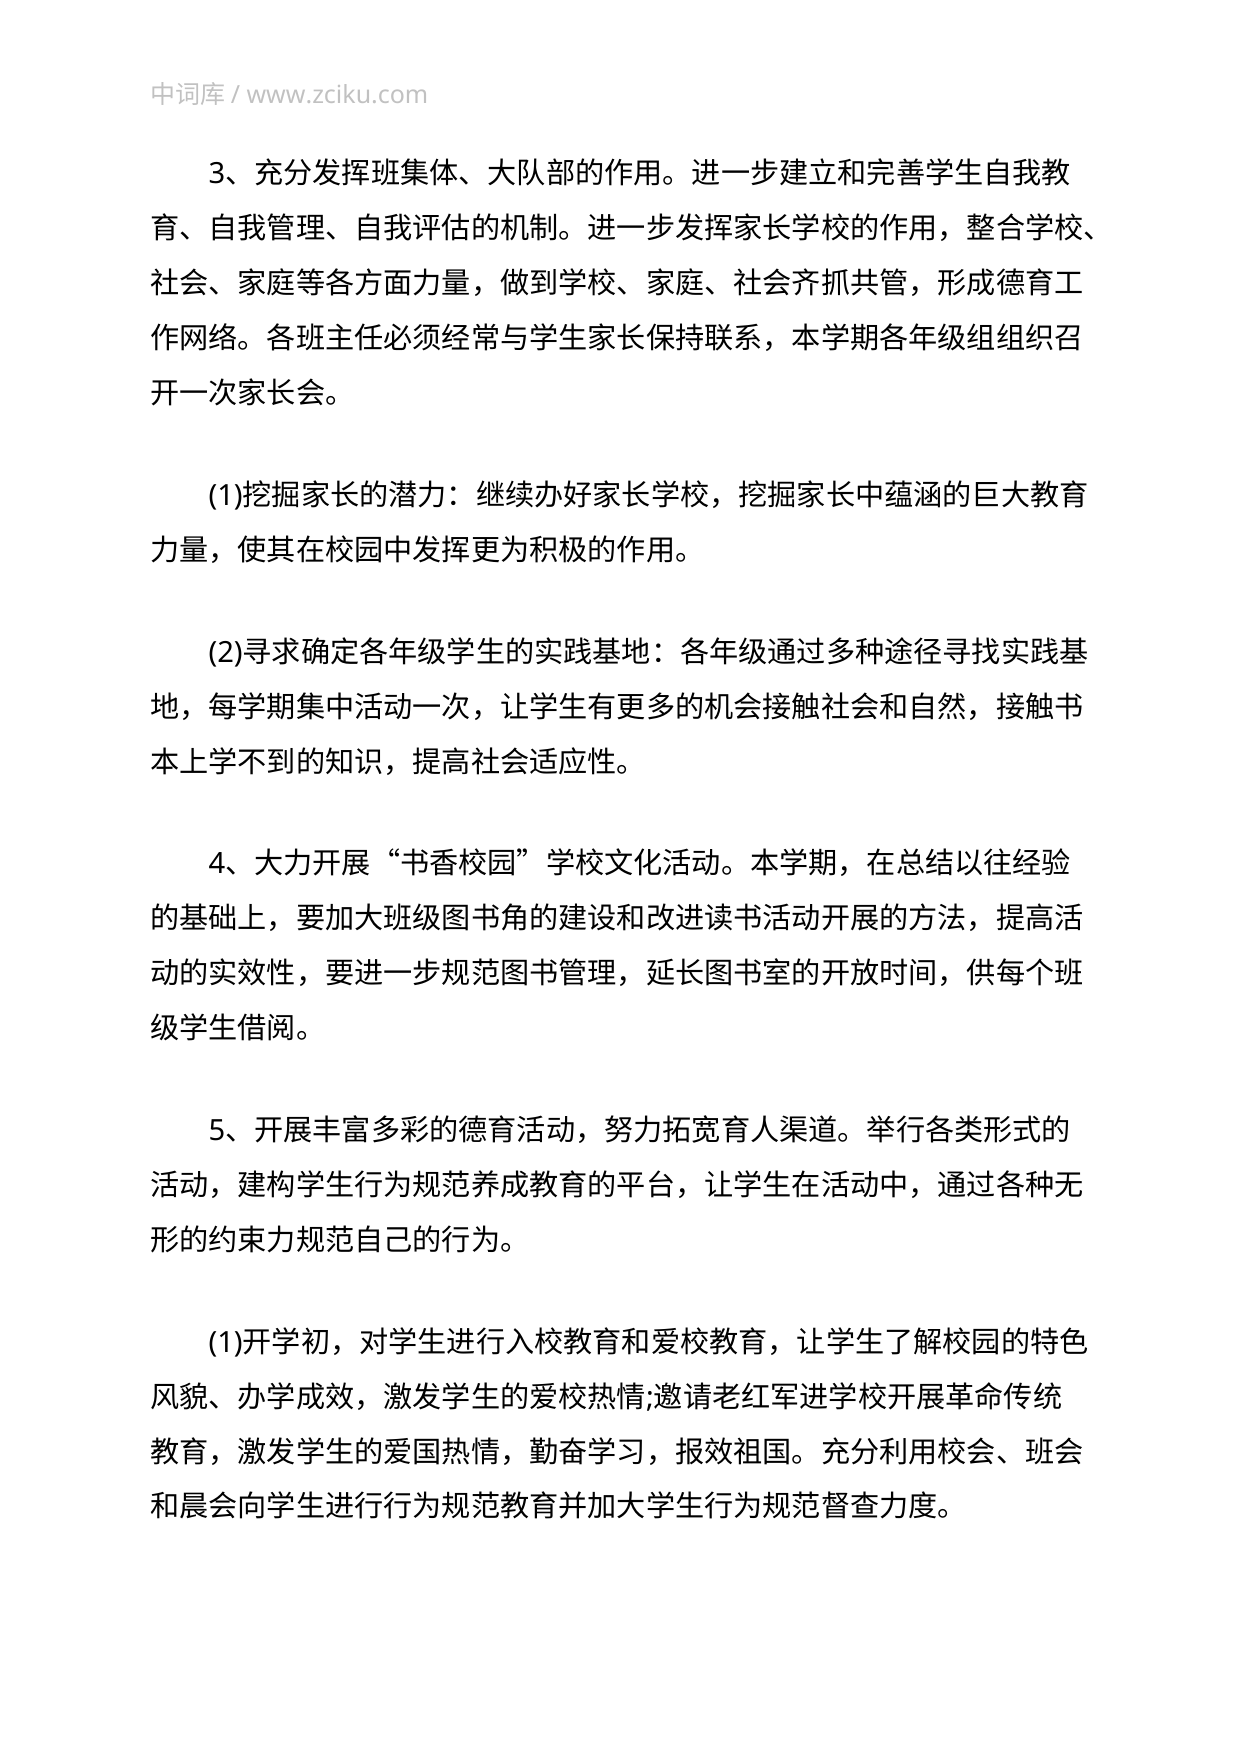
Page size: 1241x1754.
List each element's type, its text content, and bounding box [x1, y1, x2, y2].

text (1)挖掘家长的潜力：继续办好家长学校，挖掘家长中蕴涵的巨大教育力量，使其在校园中发挥更为积极的作用。 [150, 471, 1090, 569]
text 3、充分发挥班集体、大队部的作用。进一步建立和完善学生自我教育、自我管理、自我评估的机制。进一步发挥家长学校的作用，整合学校、社会、家庭等各方面力量，做到学校、家庭、社会齐抓共管，形成德育工作网络。各班主任必须经常与学生家长保持联系，本学期各年级组组织召开一次家长会。 [150, 150, 1090, 412]
text (1)开学初，对学生进行入校教育和爱校教育，让学生了解校园的特色风貌、办学成效，激发学生的爱校热情;邀请老红军进学校开展革命传统教育，激发学生的爱国热情，勤奋学习，报效祖国。充分利用校会、班会和晨会向学生进行行为规范教育并加大学生行为规范督查力度。 [150, 1318, 1090, 1525]
text (2)寻求确定各年级学生的实践基地：各年级通过多种途径寻找实践基地，每学期集中活动一次，让学生有更多的机会接触社会和自然，接触书本上学不到的知识，提高社会适应性。 [150, 628, 1090, 780]
text 4、大力开展“书香校园”学校文化活动。本学期，在总结以往经验的基础上，要加大班级图书角的建设和改进读书活动开展的方法，提高活动的实效性，要进一步规范图书管理，延长图书室的开放时间，供每个班级学生借阅。 [150, 840, 1090, 1047]
text 5、开展丰富多彩的德育活动，努力拓宽育人渠道。举行各类形式的活动，建构学生行为规范养成教育的平台，让学生在活动中，通过各种无形的约束力规范自己的行为。 [150, 1106, 1090, 1259]
